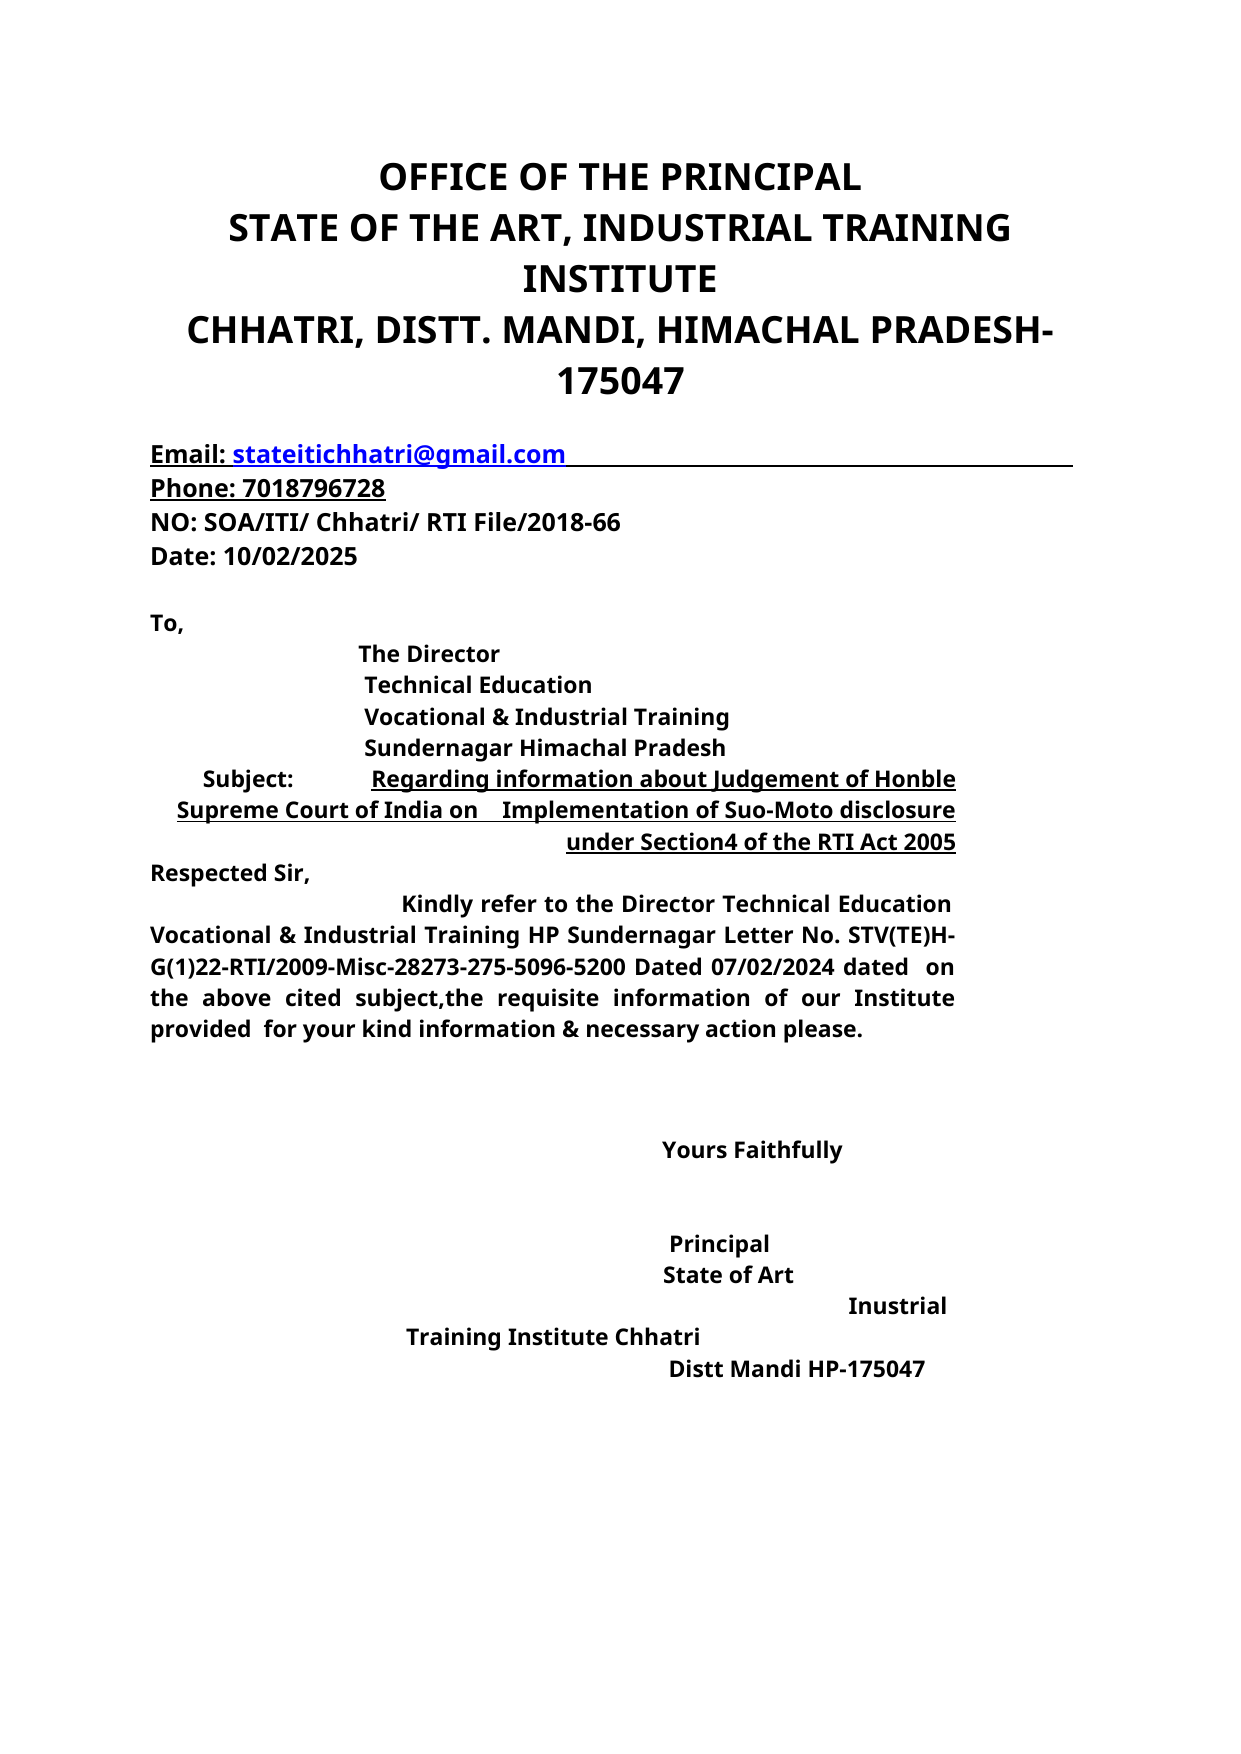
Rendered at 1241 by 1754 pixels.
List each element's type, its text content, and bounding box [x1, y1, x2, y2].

subtitle The Director [150, 638, 956, 669]
subtitle Distt Mandi HP-175047 [150, 1353, 956, 1384]
subtitle Yours Faithfully [150, 1134, 956, 1165]
subtitle Subject: Regarding information about Judgement of Honble Supreme Court of India on Implementation of Suo-Moto disclosure under Section4 of the RTI Act 2005 [150, 763, 956, 857]
subtitle Principal [150, 1228, 956, 1259]
subtitle Kindly refer to the Director Technical Education Vocational & Industrial Training HP Sundernagar Letter No. STV(TE)H-G(1)22-RTI/2009-Misc-28273-275-5096-5200 Dated 07/02/2024 dated on the above cited subject,the requisite information of our Institute provided for your kind information & necessary action please. [150, 888, 956, 1044]
text CHHATRI, DISTT. MANDI, HIMACHAL PRADESH-175047 [150, 303, 1090, 405]
subtitle Vocational & Industrial Training [150, 701, 956, 732]
subtitle State of Art [150, 1259, 956, 1290]
subtitle To, [150, 607, 956, 638]
text STATE OF THE ART, INDUSTRIAL TRAINING INSTITUTE [150, 201, 1090, 303]
subtitle Respected Sir, [150, 857, 956, 888]
subtitle Sundernagar Himachal Pradesh [150, 732, 956, 763]
text OFFICE OF THE PRINCIPAL [150, 150, 1090, 201]
subtitle Technical Education [150, 669, 956, 701]
subtitle Inustrial Training Institute Chhatri [150, 1290, 956, 1353]
text Email: stateitichhatri@gmail.com Phone: 7018796728 [150, 436, 1090, 504]
text NO: SOA/ITI/ Chhatri/ RTI File/2018-66 Date: 10/02/2025 [150, 504, 1090, 573]
